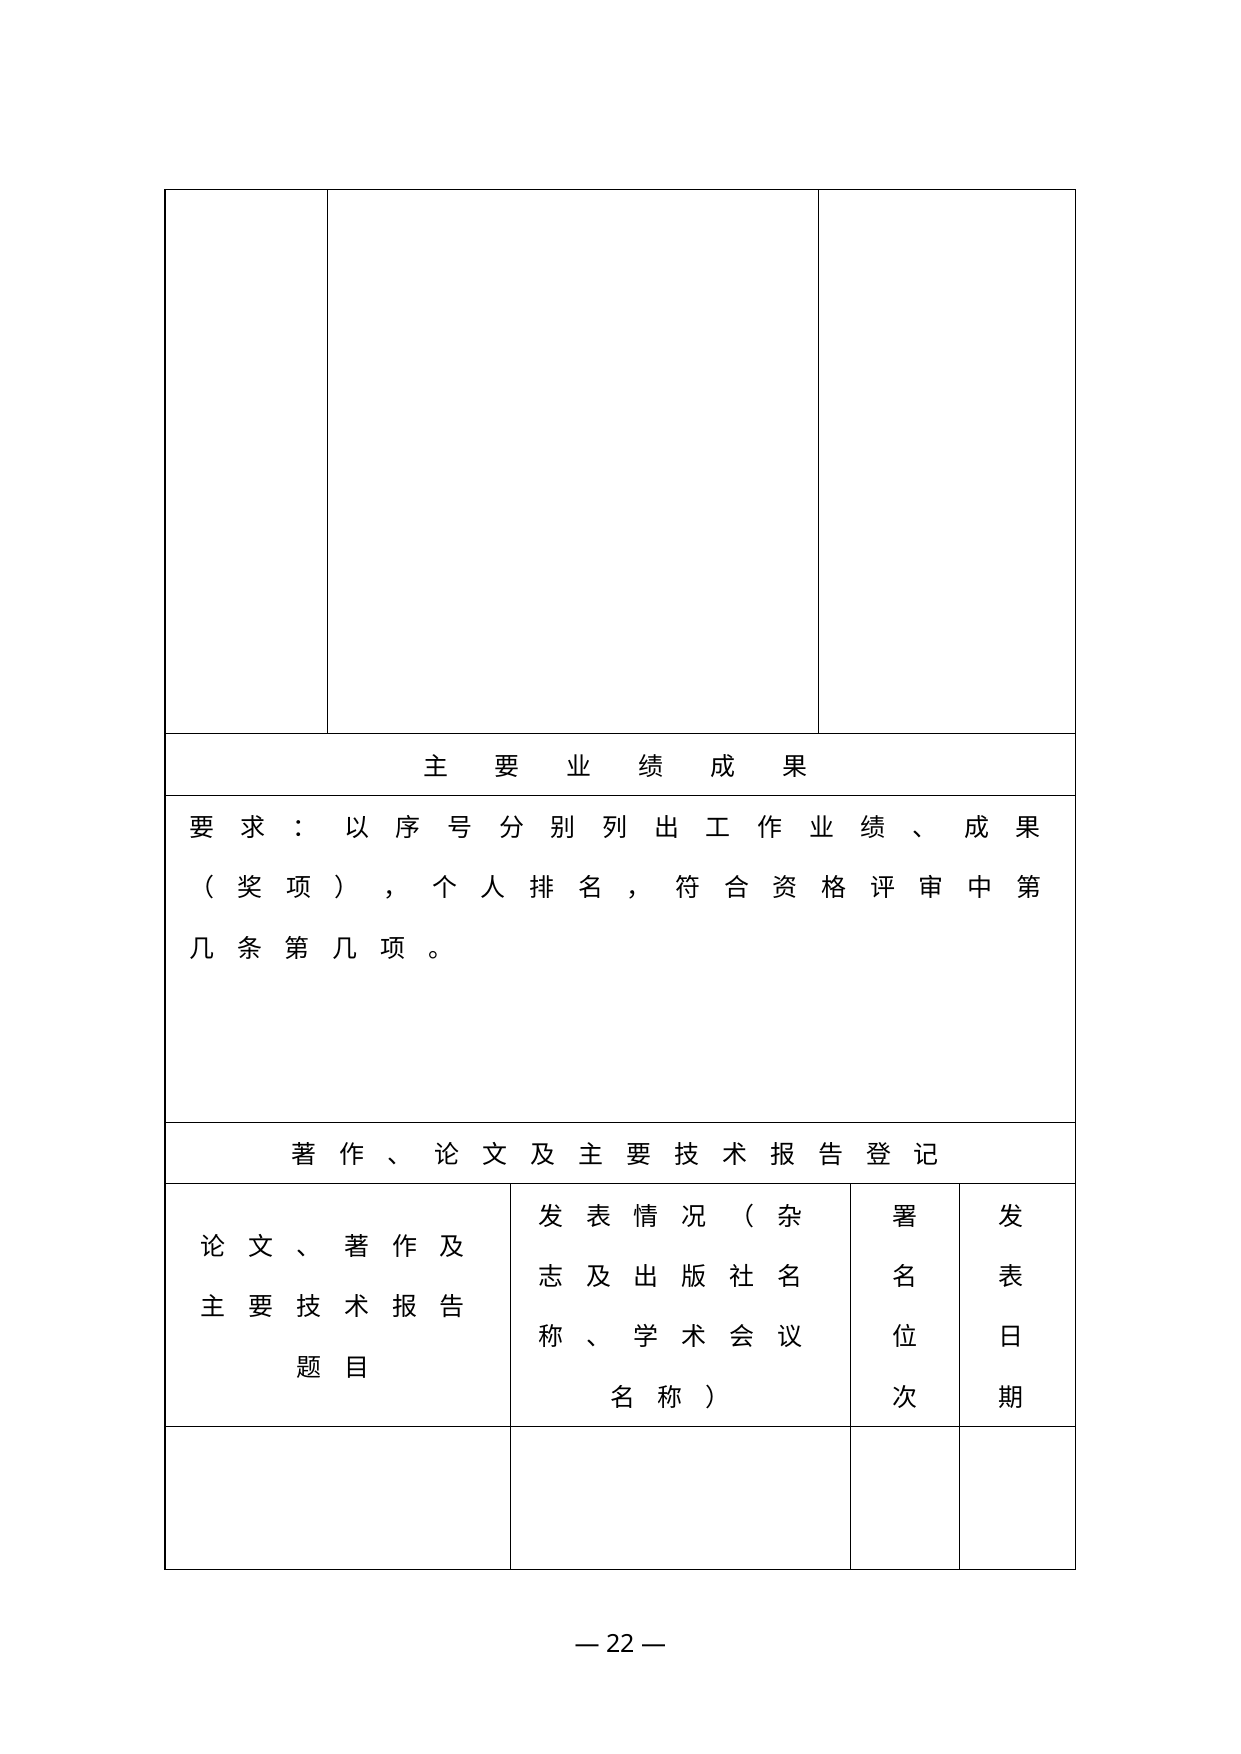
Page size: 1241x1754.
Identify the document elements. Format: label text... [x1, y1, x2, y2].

table_cell [960, 1427, 1075, 1568]
table_cell 发表情况（杂志及出版社名称、学术会议名称） [511, 1184, 850, 1426]
table_cell 著作、论文及主要技术报告登记 [166, 1123, 1075, 1183]
table_cell [511, 1427, 850, 1568]
table_cell [851, 1427, 959, 1568]
table_cell 发表 日期 [960, 1184, 1075, 1426]
table_cell 要求：以序号分别列出工作业绩、成果（奖项），个人排名，符合资格评审中第几条第几项。 [166, 796, 1075, 1122]
table_cell 论文、著作及主要技术报告题目 [166, 1184, 510, 1426]
table_cell 主 要 业 绩 成 果 [166, 734, 1075, 794]
table_cell 署名 位次 [851, 1184, 959, 1426]
table_cell [166, 1427, 510, 1568]
